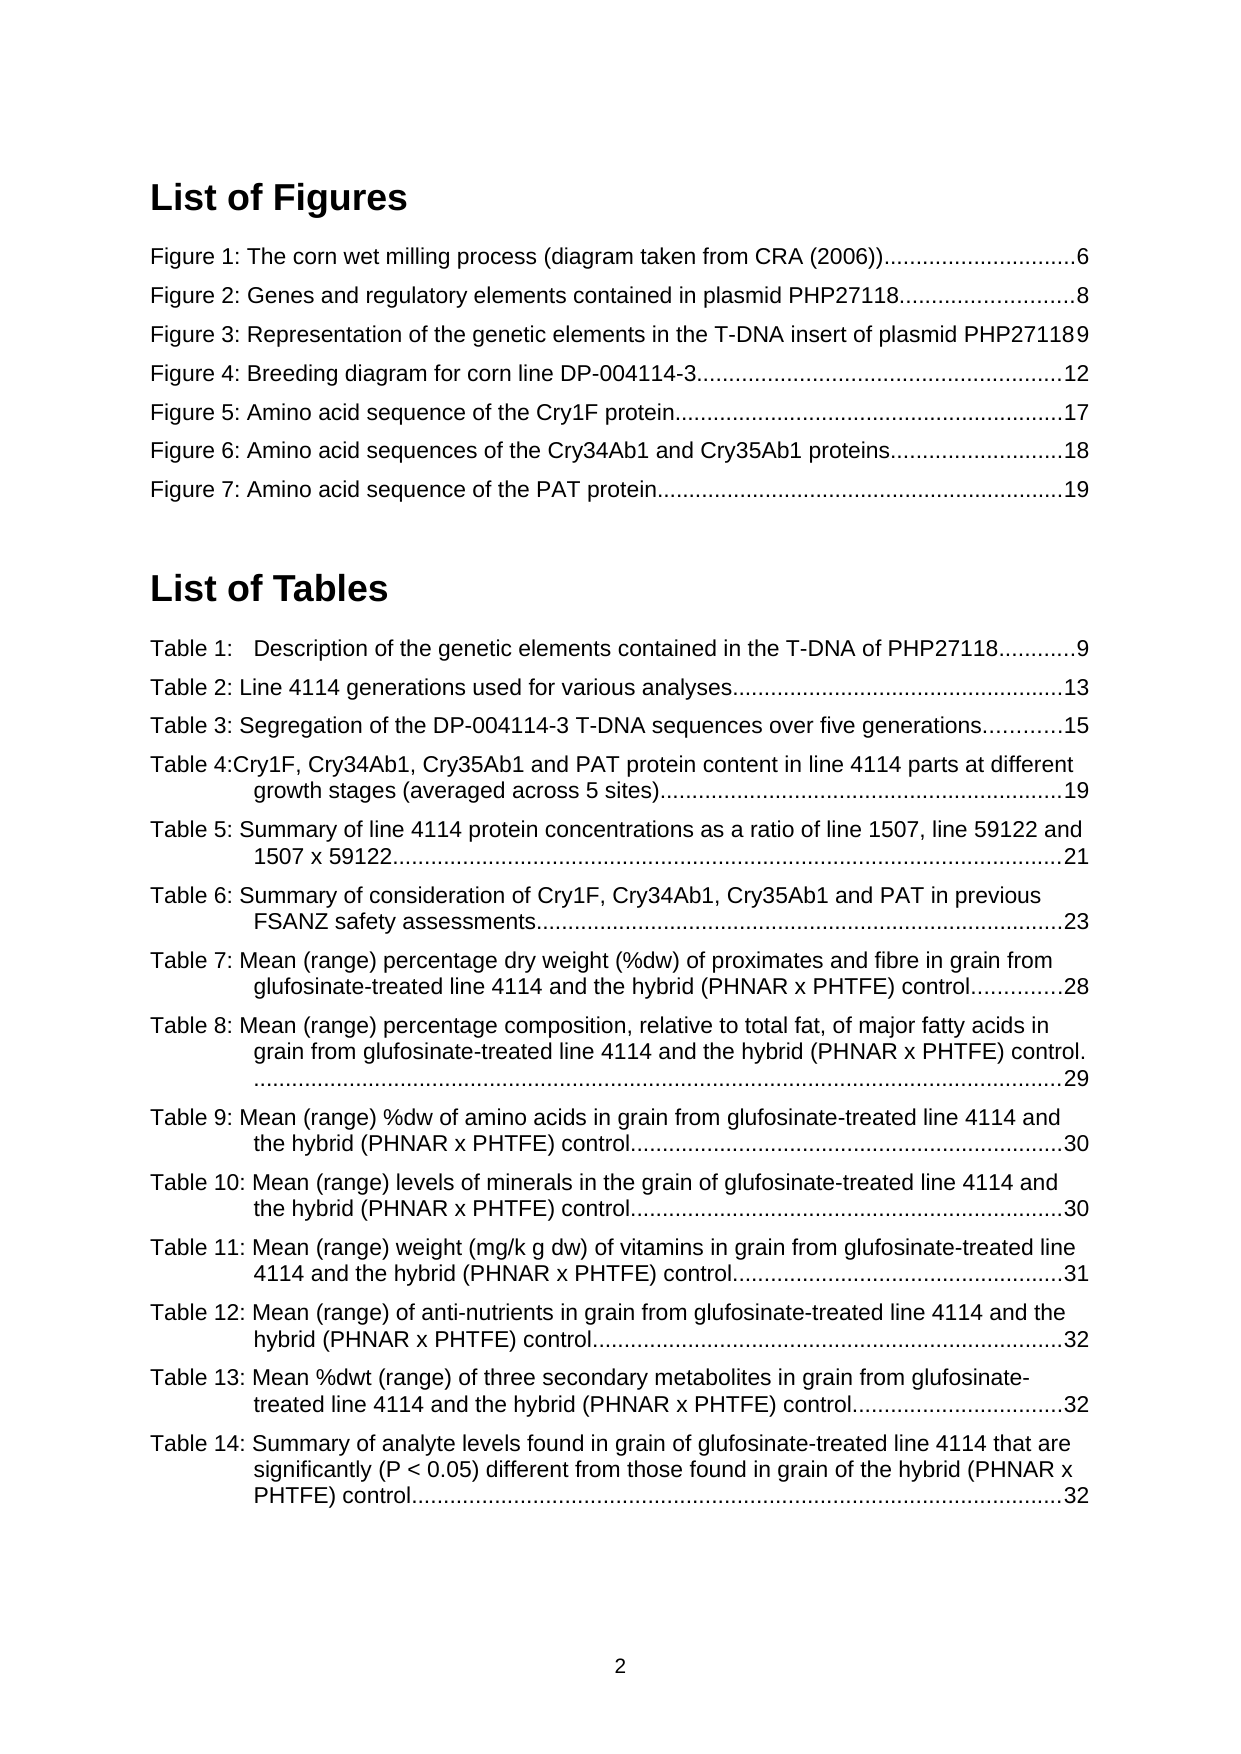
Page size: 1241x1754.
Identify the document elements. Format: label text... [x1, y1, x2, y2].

text Figure 7: Amino acid sequence of the PAT protein 19 [150, 476, 1090, 503]
text Figure 1: The corn wet milling process (diagram taken from CRA (2006)) 6 [150, 243, 1090, 269]
text Table 1: Description of the genetic elements contained in the T-DNA of PHP27118 9 [150, 634, 1090, 661]
text Table 8: Mean (range) percentage composition, relative to total fat, of major fatty acids in grain from glufosinate-treated line 4114 and the hybrid (PHNAR x PHTFE) control. 29 [150, 1012, 1090, 1091]
text Table 3: Segregation of the DP-004114-3 T-DNA sequences over five generations 15 [150, 712, 1090, 739]
text Table 10: Mean (range) levels of minerals in the grain of glufosinate-treated line 4114 and the hybrid (PHNAR x PHTFE) control. 30 [150, 1169, 1090, 1221]
text Table 9: Mean (range) %dw of amino acids in grain from glufosinate-treated line 4114 and the hybrid (PHNAR x PHTFE) control. 30 [150, 1103, 1090, 1156]
text Table 13: Mean %dwt (range) of three secondary metabolites in grain from glufosinate-treated line 4114 and the hybrid (PHNAR x PHTFE) control. 32 [150, 1364, 1090, 1417]
text Table 14: Summary of analyte levels found in grain of glufosinate-treated line 4114 that are significantly (P < 0.05) different from those found in grain of the hybrid (PHNAR x PHTFE) control. 32 [150, 1429, 1090, 1509]
text Table 5: Summary of line 4114 protein concentrations as a ratio of line 1507, line 59122 and 1507 x 59122 21 [150, 816, 1090, 869]
subtitle List of Tables [150, 566, 1090, 609]
text Figure 3: Representation of the genetic elements in the T-DNA insert of plasmid PHP27118 9 [150, 321, 1090, 347]
text Table 4:Cry1F, Cry34Ab1, Cry35Ab1 and PAT protein content in line 4114 parts at different growth stages (averaged across 5 sites) 19 [150, 751, 1090, 804]
text Figure 4: Breeding diagram for corn line DP-004114-3 12 [150, 360, 1090, 386]
subtitle List of Figures [150, 175, 1090, 218]
text Figure 6: Amino acid sequences of the Cry34Ab1 and Cry35Ab1 proteins 18 [150, 437, 1090, 464]
text Table 2: Line 4114 generations used for various analyses 13 [150, 673, 1090, 700]
text Table 7: Mean (range) percentage dry weight (%dw) of proximates and fibre in grain from glufosinate-treated line 4114 and the hybrid (PHNAR x PHTFE) control. 28 [150, 947, 1090, 999]
text Figure 2: Genes and regulatory elements contained in plasmid PHP27118 8 [150, 282, 1090, 308]
text Table 6: Summary of consideration of Cry1F, Cry34Ab1, Cry35Ab1 and PAT in previous FSANZ safety assessments 23 [150, 882, 1090, 934]
text Table 12: Mean (range) of anti-nutrients in grain from glufosinate-treated line 4114 and the hybrid (PHNAR x PHTFE) control. 32 [150, 1299, 1090, 1352]
text Figure 5: Amino acid sequence of the Cry1F protein 17 [150, 398, 1090, 425]
text Table 11: Mean (range) weight (mg/k g dw) of vitamins in grain from glufosinate-treated line 4114 and the hybrid (PHNAR x PHTFE) control. 31 [150, 1234, 1090, 1287]
